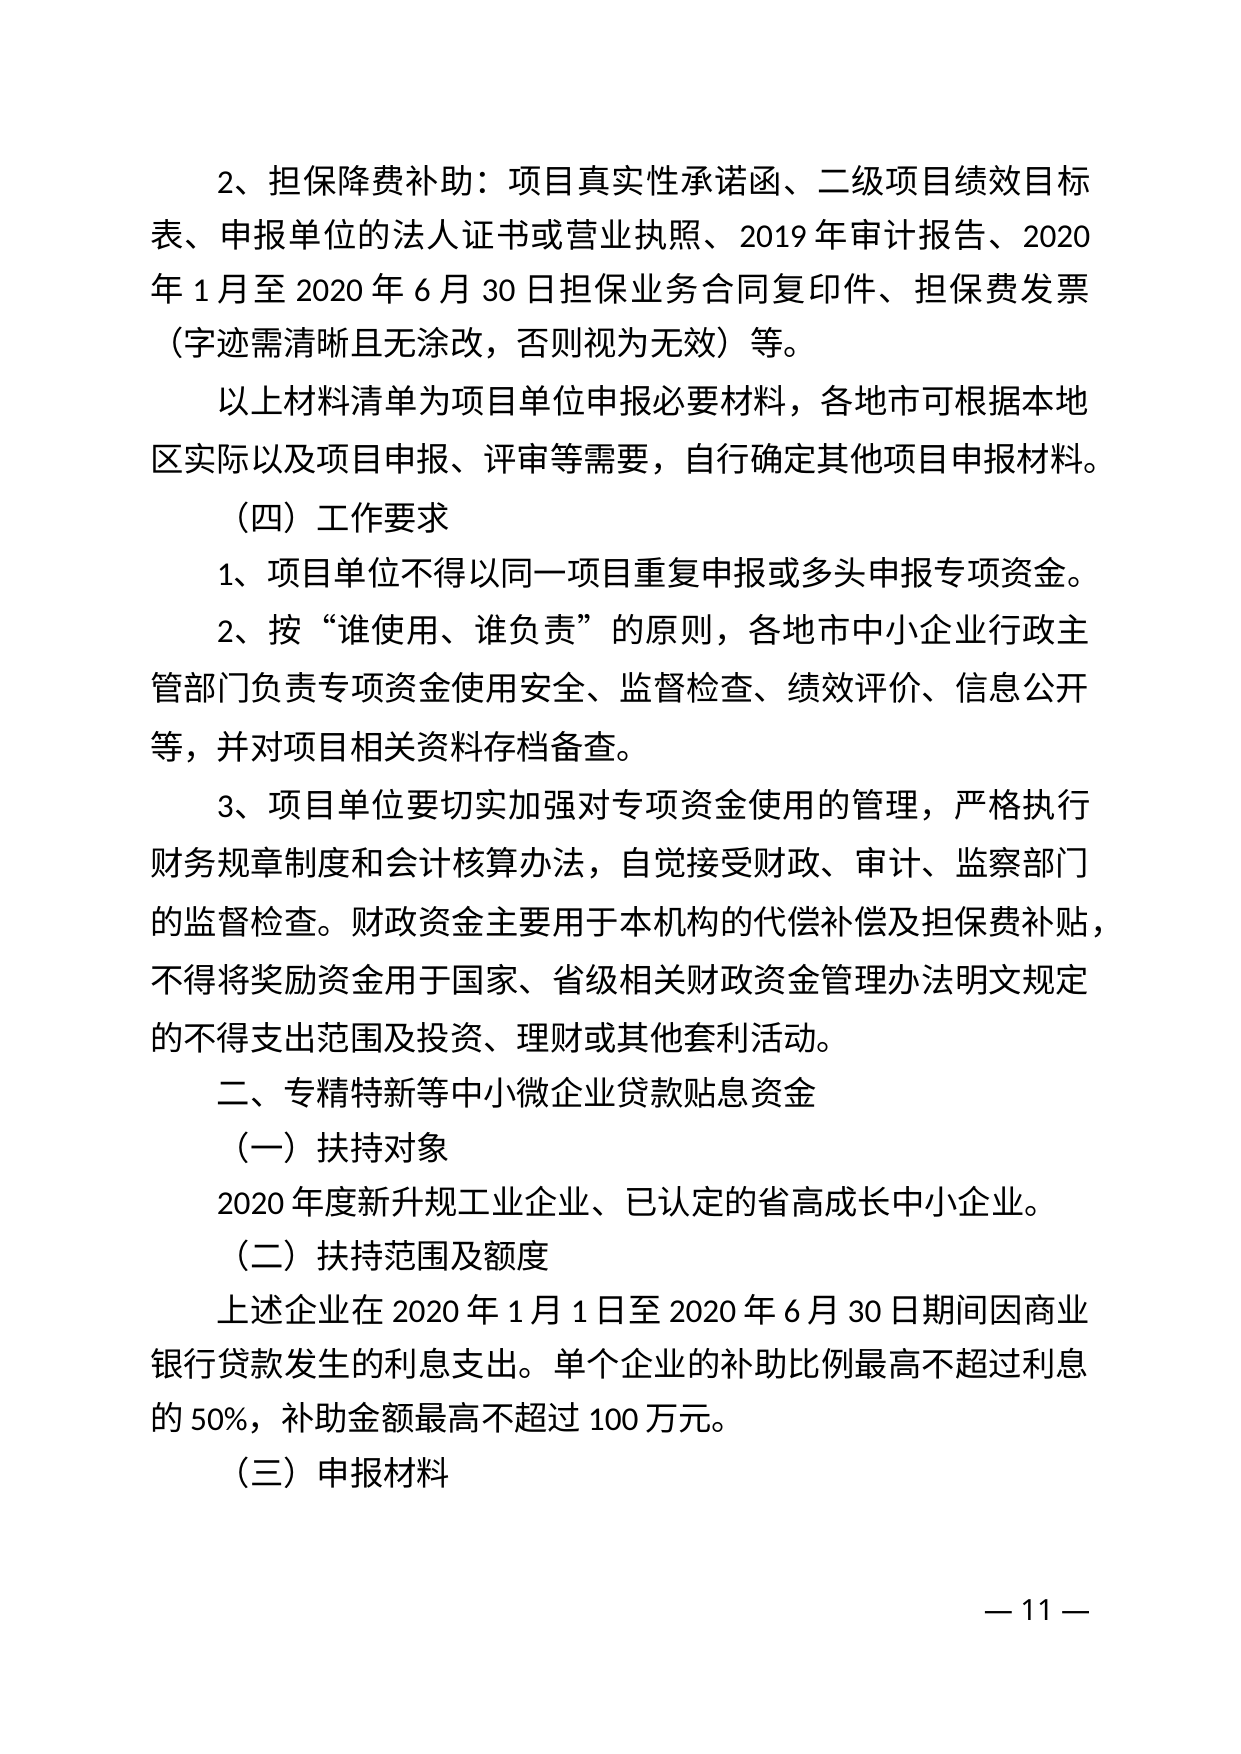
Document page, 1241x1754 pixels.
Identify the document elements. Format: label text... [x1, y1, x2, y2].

text （三）申报材料 [150, 1442, 1090, 1496]
text 2、按“谁使用、谁负责”的原则，各地市中小企业行政主管部门负责专项资金使用安全、监督检查、绩效评价、信息公开等，并对项目相关资料存档备查。 [150, 596, 1090, 771]
text 3、项目单位要切实加强对专项资金使用的管理，严格执行财务规章制度和会计核算办法，自觉接受财政、审计、监察部门的监督检查。财政资金主要用于本机构的代偿补偿及担保费补贴，不得将奖励资金用于国家、省级相关财政资金管理办法明文规定的不得支出范围及投资、理财或其他套利活动。 [150, 771, 1090, 1062]
text 1、项目单位不得以同一项目重复申报或多头申报专项资金。 [150, 542, 1090, 596]
text 2020年度新升规工业企业、已认定的省高成长中小企业。 [150, 1171, 1090, 1225]
text （四）工作要求 [150, 483, 1090, 542]
text （一）扶持对象 [150, 1117, 1090, 1171]
text 2、担保降费补助：项目真实性承诺函、二级项目绩效目标表、申报单位的法人证书或营业执照、2019年审计报告、2020年1月至2020年6月30日担保业务合同复印件、担保费发票（字迹需清晰且无涂改，否则视为无效）等。 [150, 150, 1090, 367]
text 以上材料清单为项目单位申报必要材料，各地市可根据本地区实际以及项目申报、评审等需要，自行确定其他项目申报材料。 [150, 367, 1090, 483]
text 二、专精特新等中小微企业贷款贴息资金 [150, 1062, 1090, 1117]
text 上述企业在2020年1月1日至2020年6月30日期间因商业银行贷款发生的利息支出。单个企业的补助比例最高不超过利息的50%，补助金额最高不超过100万元。 [150, 1279, 1090, 1442]
text （二）扶持范围及额度 [150, 1225, 1090, 1279]
